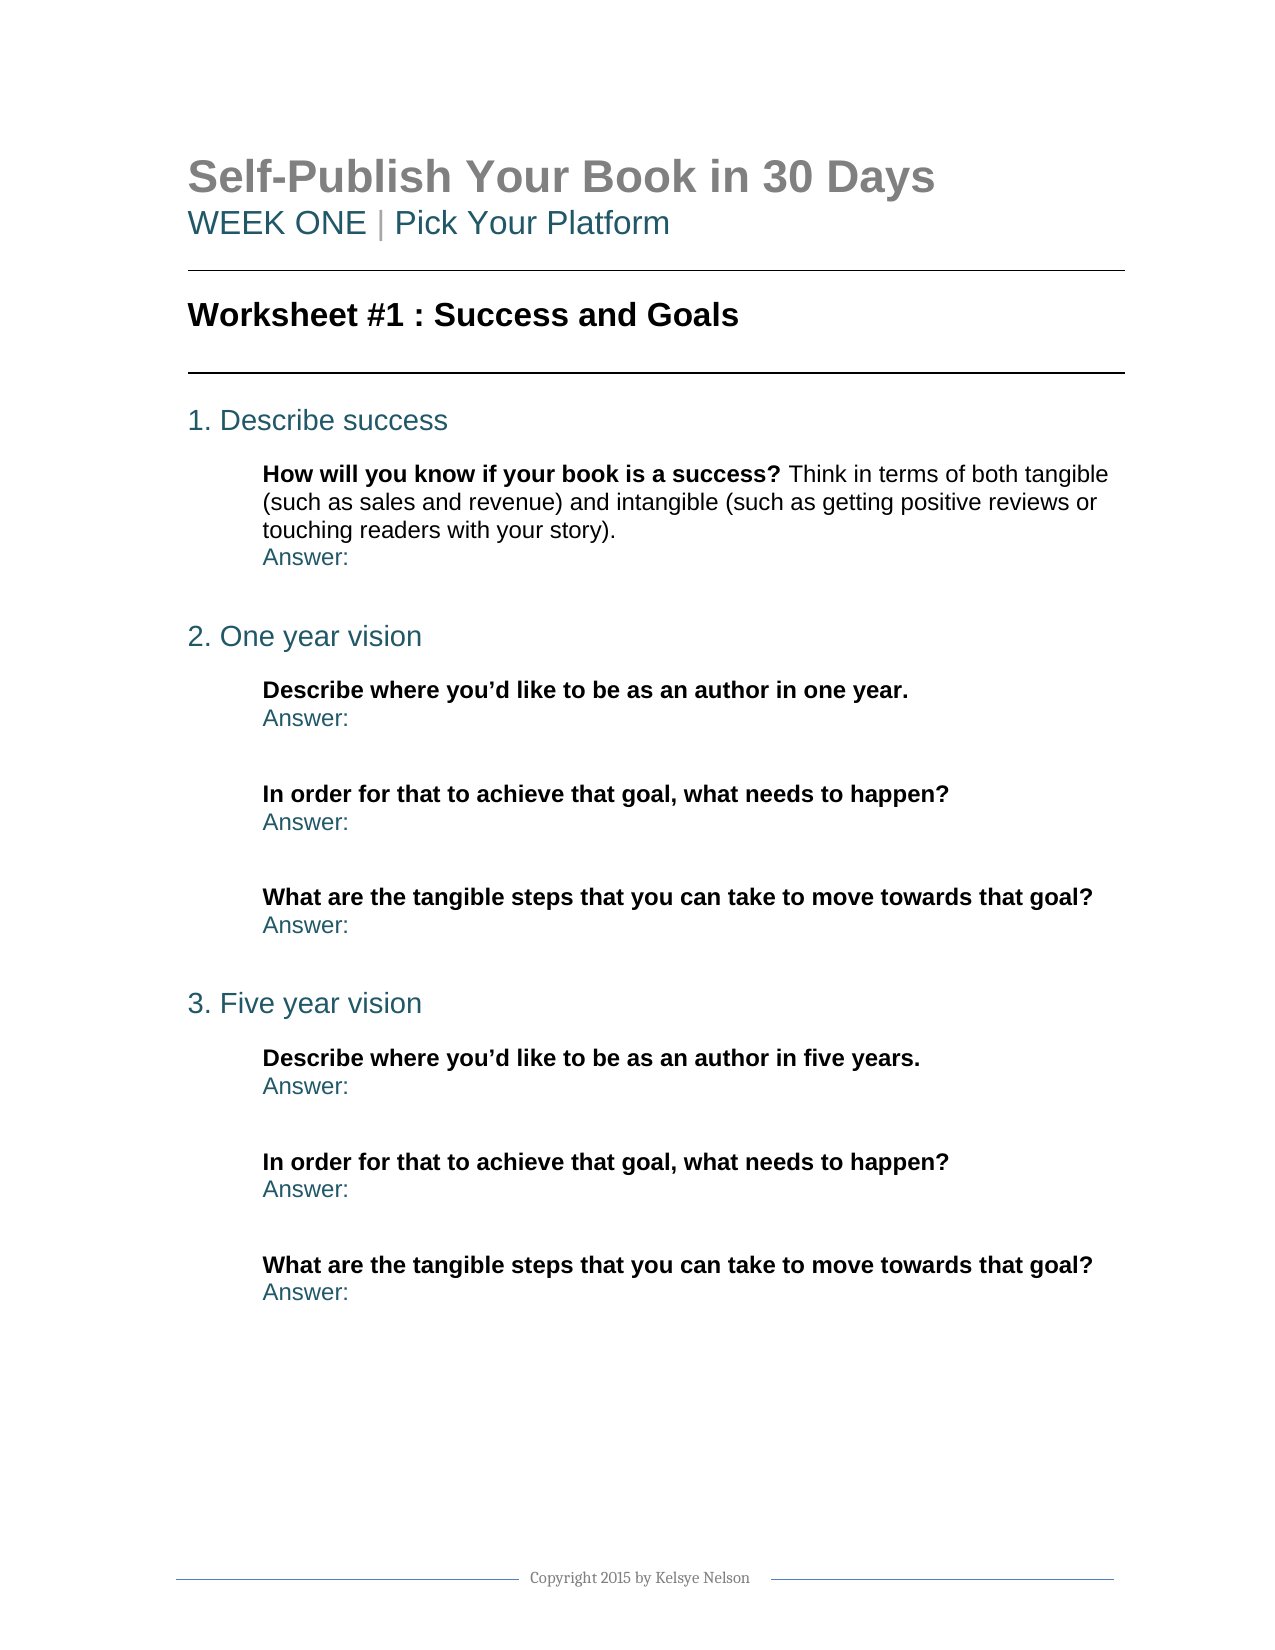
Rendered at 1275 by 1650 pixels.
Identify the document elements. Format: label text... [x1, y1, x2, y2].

text Self-Publish Your Book in 30 Days [187, 150, 1125, 203]
text 2. One year vision [187, 619, 1125, 652]
text WEEK ONE | Pick Your Platform [187, 203, 1125, 241]
text Answer: [262, 911, 1125, 938]
text Answer: [262, 1072, 1125, 1099]
text What are the tangible steps that you can take to move towards that goal? [262, 1251, 1125, 1278]
text Answer: [262, 543, 1125, 571]
text Worksheet #1 : Success and Goals [187, 296, 1125, 334]
text 1. Describe success [187, 403, 1125, 436]
text How will you know if your book is a success? Think in terms of both tangible (such as sales and revenue) and intangible (such as getting positive reviews or touching readers with your story). [262, 460, 1125, 543]
text Answer: [262, 704, 1125, 732]
text Describe where you’d like to be as an author in one year. [262, 676, 1125, 704]
text Describe where you’d like to be as an author in five years. [262, 1044, 1125, 1072]
text Answer: [262, 1175, 1125, 1203]
text Answer: [262, 1278, 1125, 1306]
text In order for that to achieve that goal, what needs to happen? [262, 1147, 1125, 1175]
text What are the tangible steps that you can take to move towards that goal? [262, 883, 1125, 911]
text 3. Five year vision [187, 986, 1125, 1020]
text Answer: [262, 807, 1125, 835]
text In order for that to achieve that goal, what needs to happen? [262, 780, 1125, 807]
